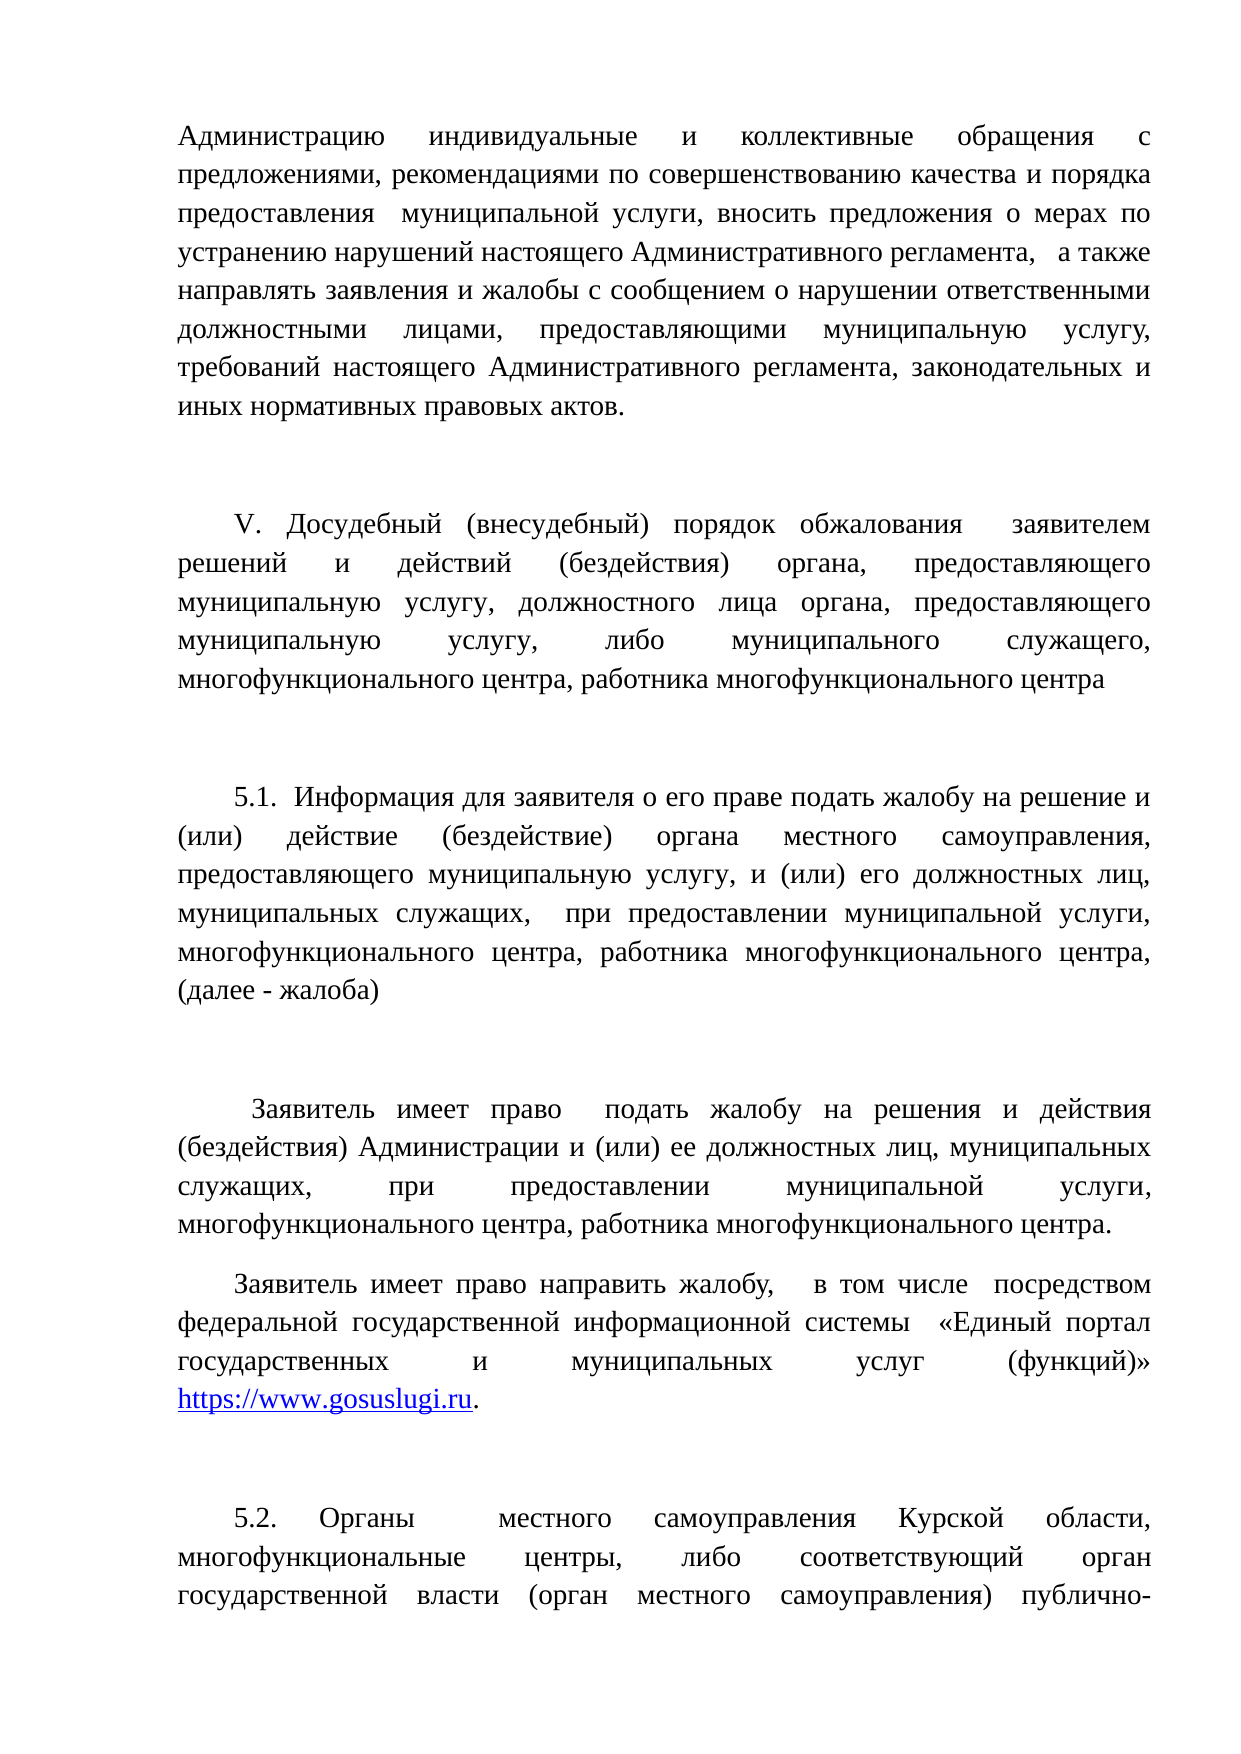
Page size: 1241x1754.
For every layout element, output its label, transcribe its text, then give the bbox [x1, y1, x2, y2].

text Заявитель имеет право направить жалобу, в том числе посредством федеральной государственной информационной системы «Единый портал государственных и муниципальных услуг (функций)» https://www.gosuslugi.ru. [177, 1266, 1152, 1415]
text 5.1. Информация для заявителя о его праве подать жалобу на решение и (или) действие (бездействие) органа местного самоуправления, предоставляющего муниципальную услугу, и (или) его должностных лиц, муниципальных служащих, при предоставлении муниципальной услуги, многофункционального центра, работника многофункционального центра, (далее - жалоба) [177, 779, 1152, 1006]
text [177, 1500, 1152, 1611]
text V. Досудебный (внесудебный) порядок обжалования заявителем решений и действий (бездействия) органа, предоставляющего муниципальную услугу, должностного лица органа, предоставляющего муниципальную услугу, либо муниципального служащего, многофункционального центра, работника многофункционального центра [177, 507, 1152, 694]
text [177, 118, 1152, 421]
text Заявитель имеет право подать жалобу на решения и действия (бездействия) Администрации и (или) ее должностных лиц, муниципальных служащих, при предоставлении муниципальной услуги, многофункционального центра, работника многофункционального центра. [177, 1091, 1152, 1240]
